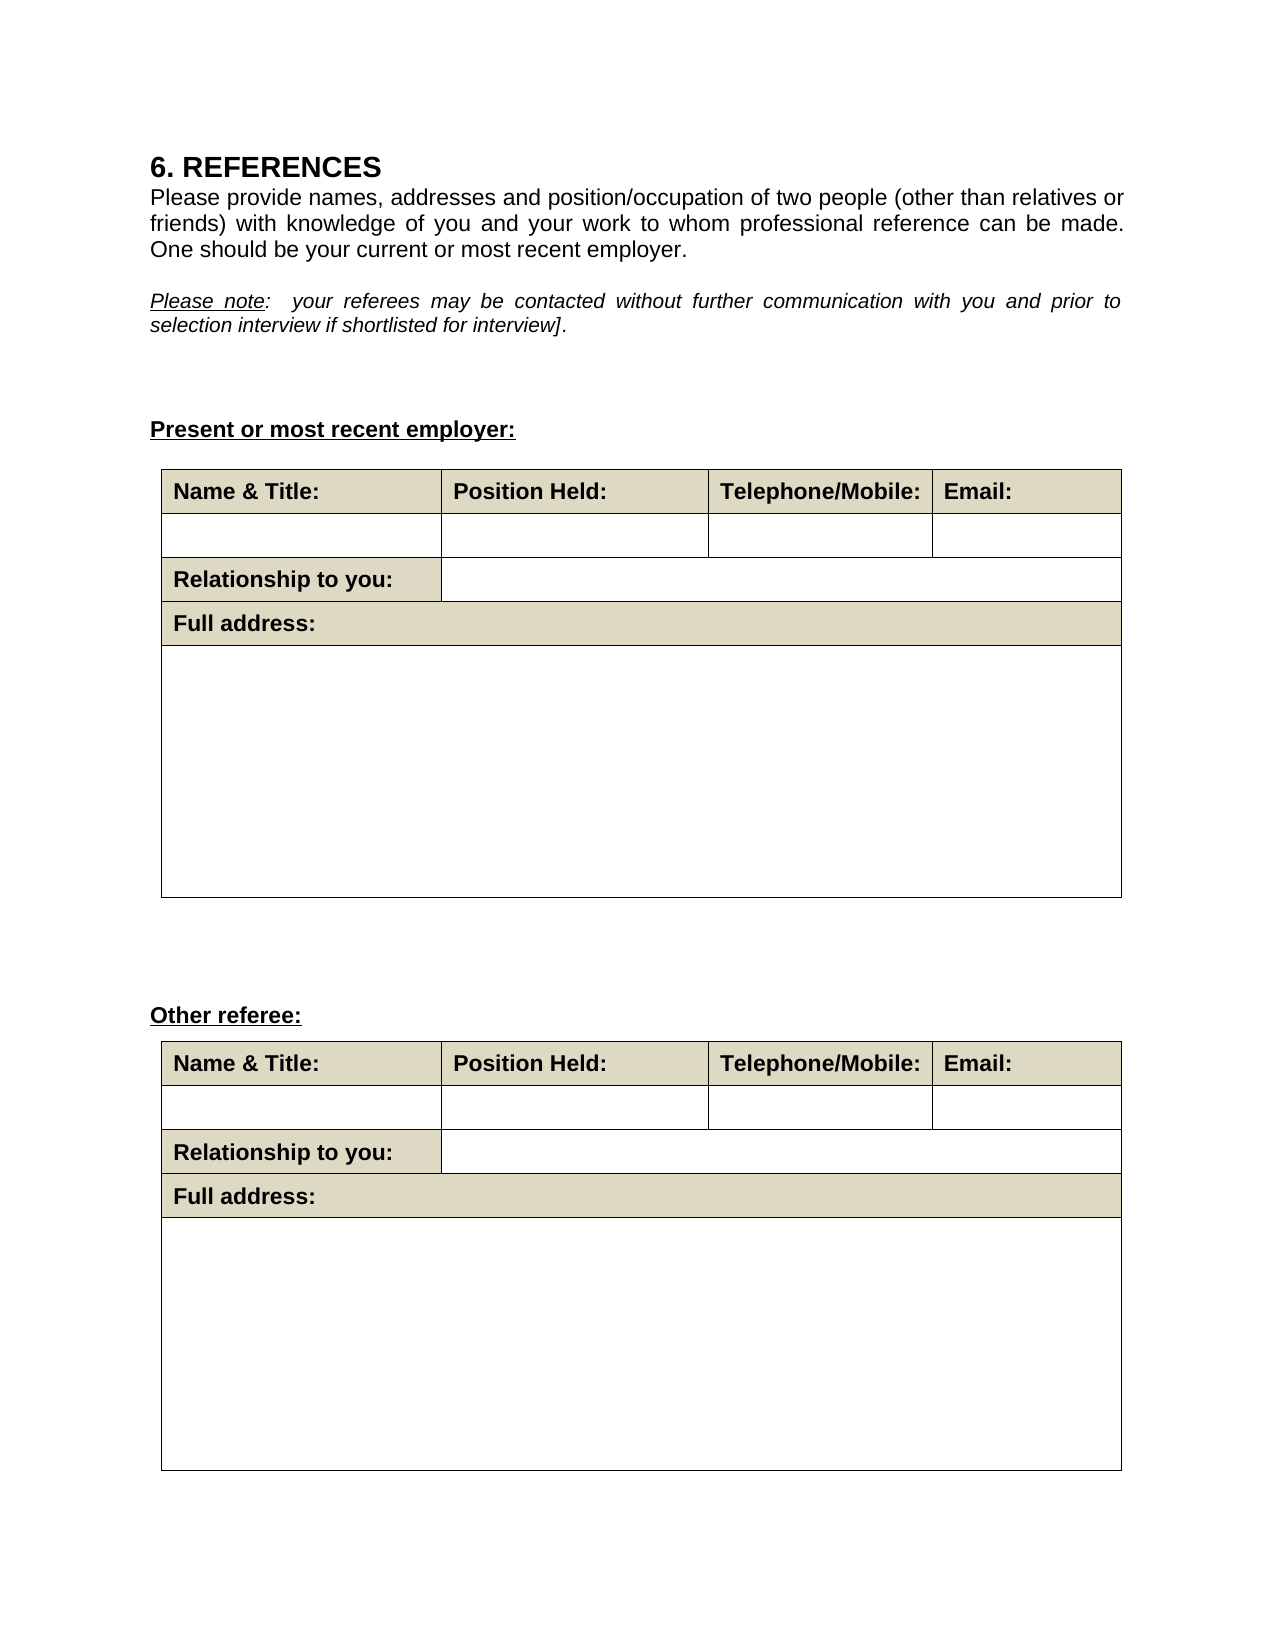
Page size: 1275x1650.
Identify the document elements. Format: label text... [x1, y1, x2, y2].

table_cell [442, 558, 1121, 601]
table_header Position Held: [442, 470, 708, 513]
table_cell [162, 1086, 441, 1129]
table_header Name & Title: [162, 470, 441, 513]
table_header Telephone/Mobile: [709, 1042, 932, 1085]
text Other referee: [150, 1002, 1125, 1028]
table_header Email: [933, 470, 1121, 513]
table_cell Relationship to you: [162, 558, 441, 601]
table_cell [933, 514, 1121, 557]
text Please provide names, addresses and position/occupation of two people (other than relatives or friends) with knowledge of you and your work to whom professional reference can be made. One should be your current or most recent employer. [150, 183, 1125, 263]
text Present or most recent employer: [150, 416, 1125, 442]
table_cell [162, 514, 441, 557]
table_cell [442, 1086, 708, 1129]
table_cell [442, 514, 708, 557]
table_cell Full address: [162, 602, 1121, 645]
table_cell [933, 1086, 1121, 1129]
table_header Email: [933, 1042, 1121, 1085]
table_cell [709, 1086, 932, 1129]
table_cell [442, 1130, 1121, 1173]
table_cell Relationship to you: [162, 1130, 441, 1173]
text 6. REFERENCES [150, 150, 1125, 183]
table_cell [162, 646, 1121, 897]
table_cell [162, 1218, 1121, 1469]
table_header Telephone/Mobile: [709, 470, 932, 513]
table_cell Full address: [162, 1174, 1121, 1217]
table_header Position Held: [442, 1042, 708, 1085]
table_cell [709, 514, 932, 557]
table_header Name & Title: [162, 1042, 441, 1085]
text Please note: your referees may be contacted without further communication with you and prior to selection interview if shortlisted for interview]. [150, 289, 1125, 337]
